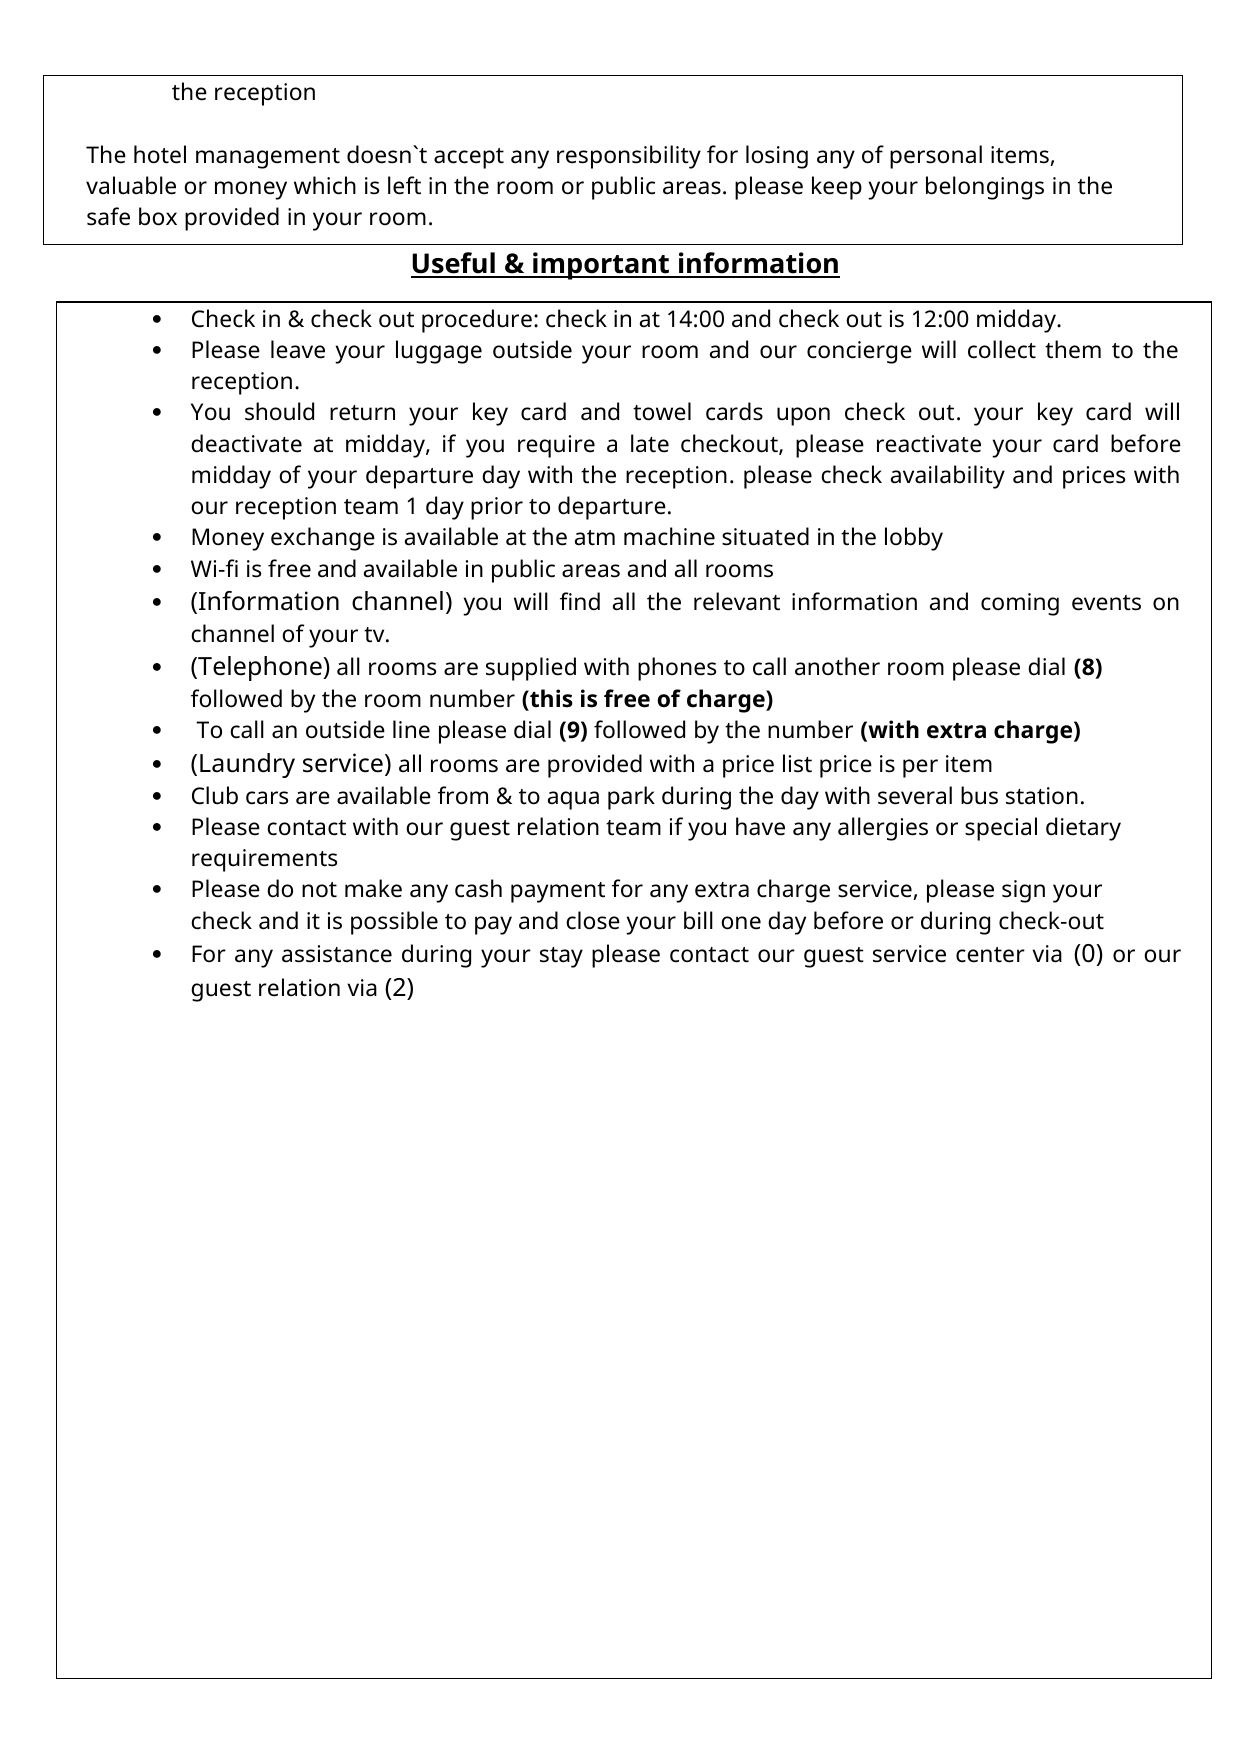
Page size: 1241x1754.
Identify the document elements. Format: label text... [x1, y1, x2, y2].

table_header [57, 303, 1211, 1678]
text Useful & important information [85, 245, 1165, 282]
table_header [44, 76, 1182, 244]
